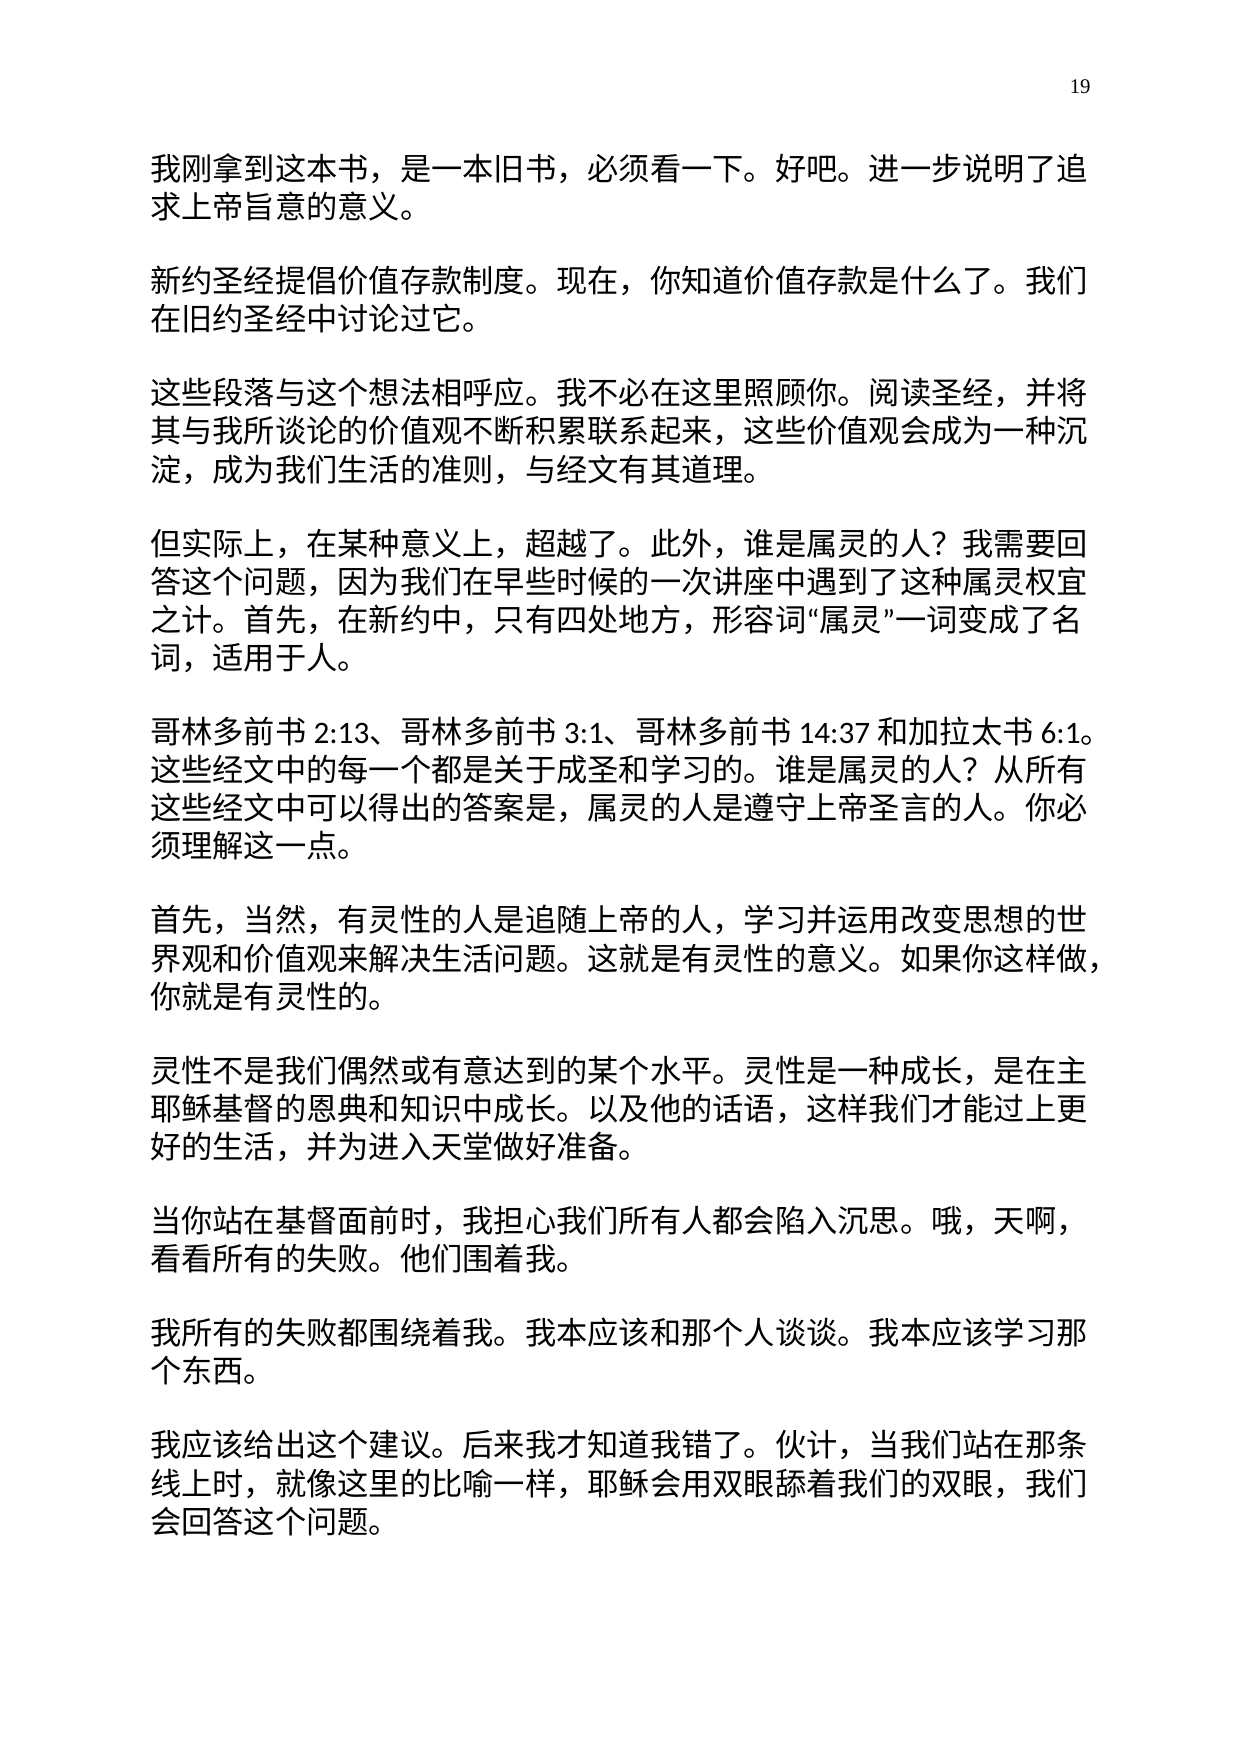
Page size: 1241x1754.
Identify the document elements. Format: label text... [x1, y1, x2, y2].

text 灵性不是我们偶然或有意达到的某个水平。灵性是一种成长，是在主耶稣基督的恩典和知识中成长。以及他的话语，这样我们才能过上更好的生活，并为进入天堂做好准备。 [150, 1052, 1090, 1166]
text 哥林多前书 2:13、哥林多前书 3:1、哥林多前书 14:37 和加拉太书 6:1。这些经文中的每一个都是关于成圣和学习的。谁是属灵的人？从所有这些经文中可以得出的答案是，属灵的人是遵守上帝圣言的人。你必须理解这一点。 [150, 713, 1090, 866]
text 这些段落与这个想法相呼应。我不必在这里照顾你。阅读圣经，并将其与我所谈论的价值观不断积累联系起来，这些价值观会成为一种沉淀，成为我们生活的准则，与经文有其道理。 [150, 374, 1090, 489]
text 我所有的失败都围绕着我。我本应该和那个人谈谈。我本应该学习那个东西。 [150, 1314, 1090, 1391]
text 当你站在基督面前时，我担心我们所有人都会陷入沉思。哦，天啊，看看所有的失败。他们围着我。 [150, 1202, 1090, 1278]
text 新约圣经提倡价值存款制度。现在，你知道价值存款是什么了。我们在旧约圣经中讨论过它。 [150, 262, 1090, 338]
text 首先，当然，有灵性的人是追随上帝的人，学习并运用改变思想的世界观和价值观来解决生活问题。这就是有灵性的意义。如果你这样做，你就是有灵性的。 [150, 902, 1090, 1016]
text 我刚拿到这本书，是一本旧书，必须看一下。好吧。进一步说明了追求上帝旨意的意义。 [150, 150, 1090, 226]
text 我应该给出这个建议。后来我才知道我错了。伙计，当我们站在那条线上时，就像这里的比喻一样，耶稣会用双眼舔着我们的双眼，我们会回答这个问题。 [150, 1427, 1090, 1541]
text 但实际上，在某种意义上，超越了。此外，谁是属灵的人？我需要回答这个问题，因为我们在早些时候的一次讲座中遇到了这种属灵权宜之计。首先，在新约中，只有四处地方，形容词“属灵”一词变成了名词，适用于人。 [150, 525, 1090, 677]
